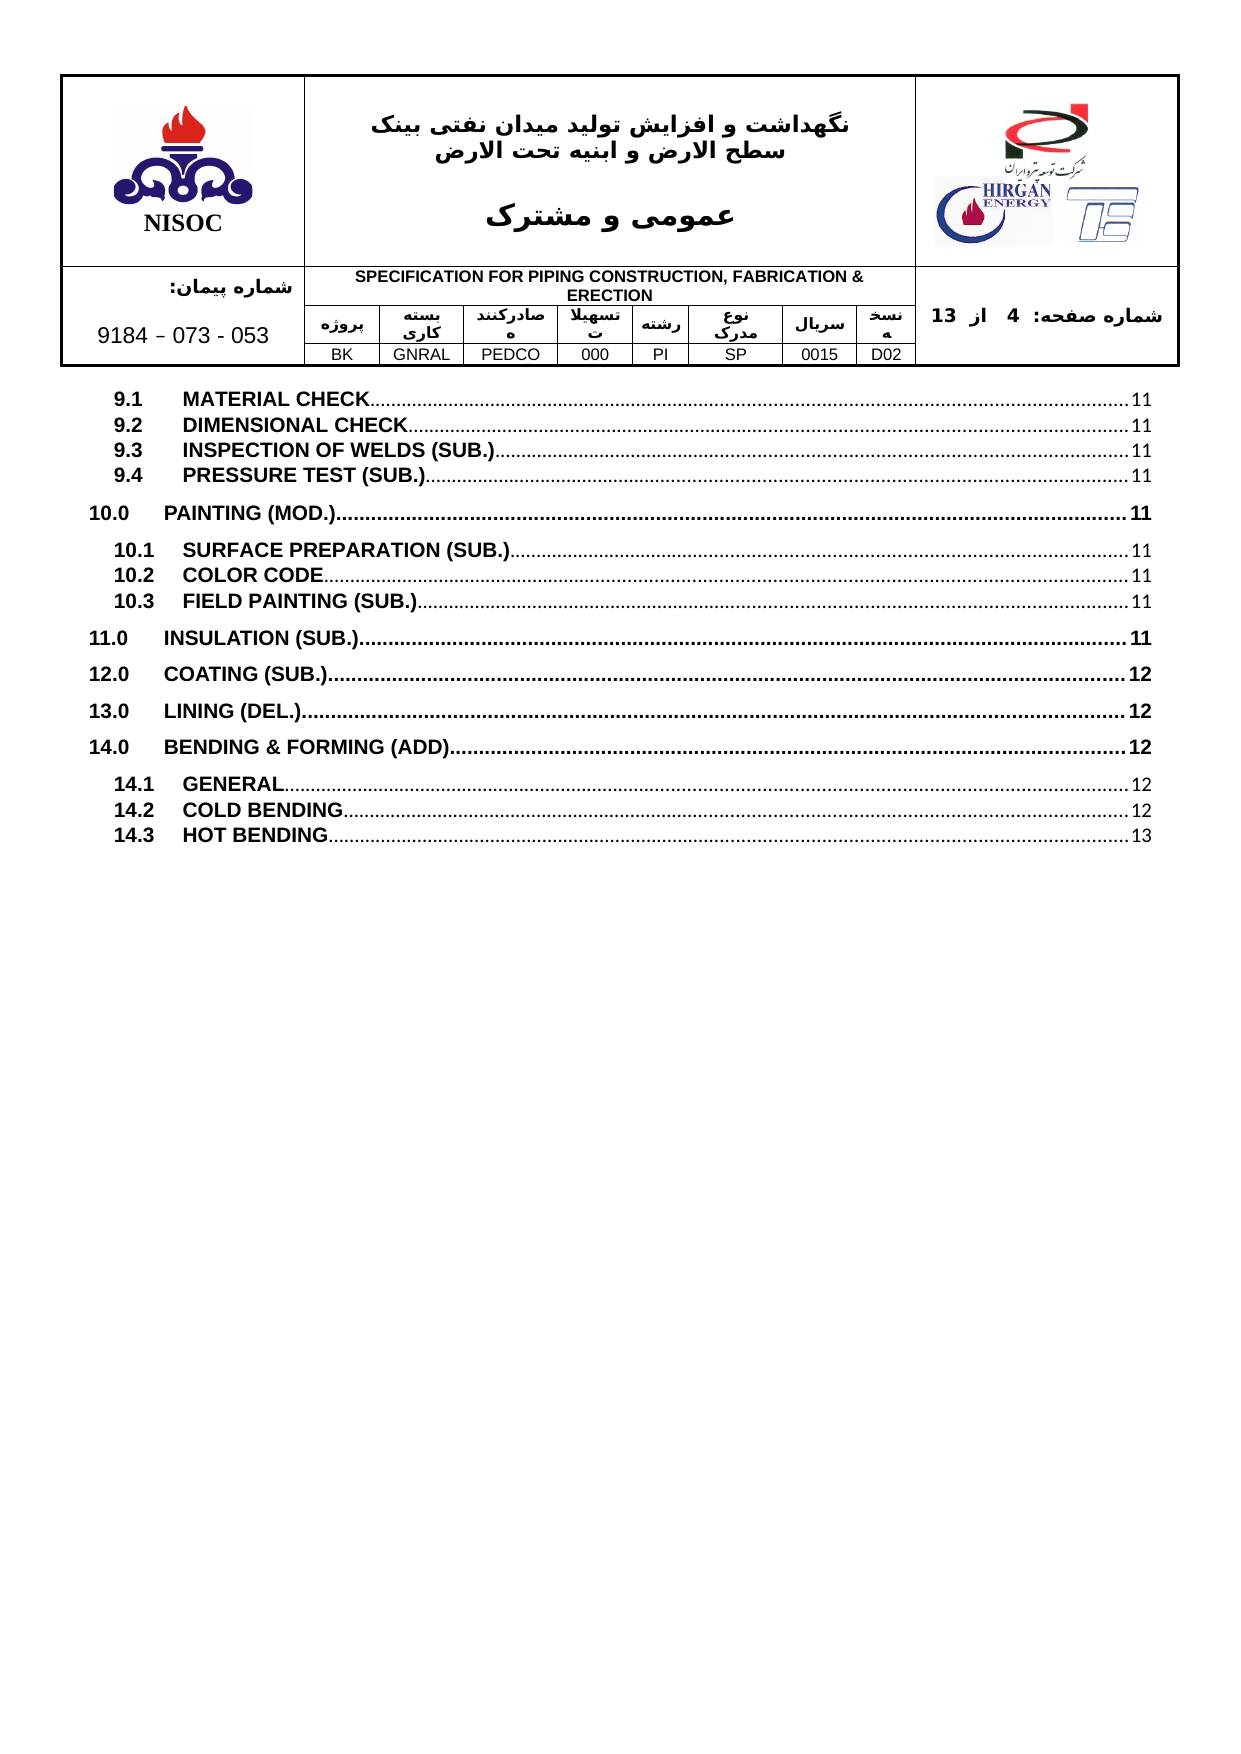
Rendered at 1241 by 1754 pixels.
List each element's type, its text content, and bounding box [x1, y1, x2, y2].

text 14.1 GENERAL 12 [114, 772, 1152, 797]
text 9.2 DIMENSIONAL CHECK 11 [114, 412, 1152, 437]
text 10.3 FIELD PAINTING (SUB.) 11 [114, 588, 1152, 613]
text 14.2 COLD BENDING 12 [114, 797, 1152, 822]
text 10.0 PAINTING (MOD.) 11 [89, 501, 1152, 524]
text 13.0 LINING (DEL.) 12 [89, 699, 1152, 723]
text 11.0 INSULATION (SUB.) 11 [89, 626, 1152, 650]
text 12.0 COATING (SUB.) 12 [89, 662, 1152, 686]
text 9.1 MATERIAL CHECK 11 [114, 386, 1152, 412]
text 14.3 HOT BENDING 13 [114, 822, 1152, 848]
text 10.2 COLOR CODE 11 [114, 562, 1152, 588]
text 14.0 BENDING & FORMING (ADD) 12 [89, 735, 1152, 759]
text 9.4 PRESSURE TEST (SUB.) 11 [114, 463, 1152, 488]
text 9.3 INSPECTION OF WELDS (SUB.) 11 [114, 437, 1152, 463]
picture [934, 103, 1089, 246]
picture [113, 106, 253, 208]
text 10.1 SURFACE PREPARATION (SUB.) 11 [114, 537, 1152, 562]
